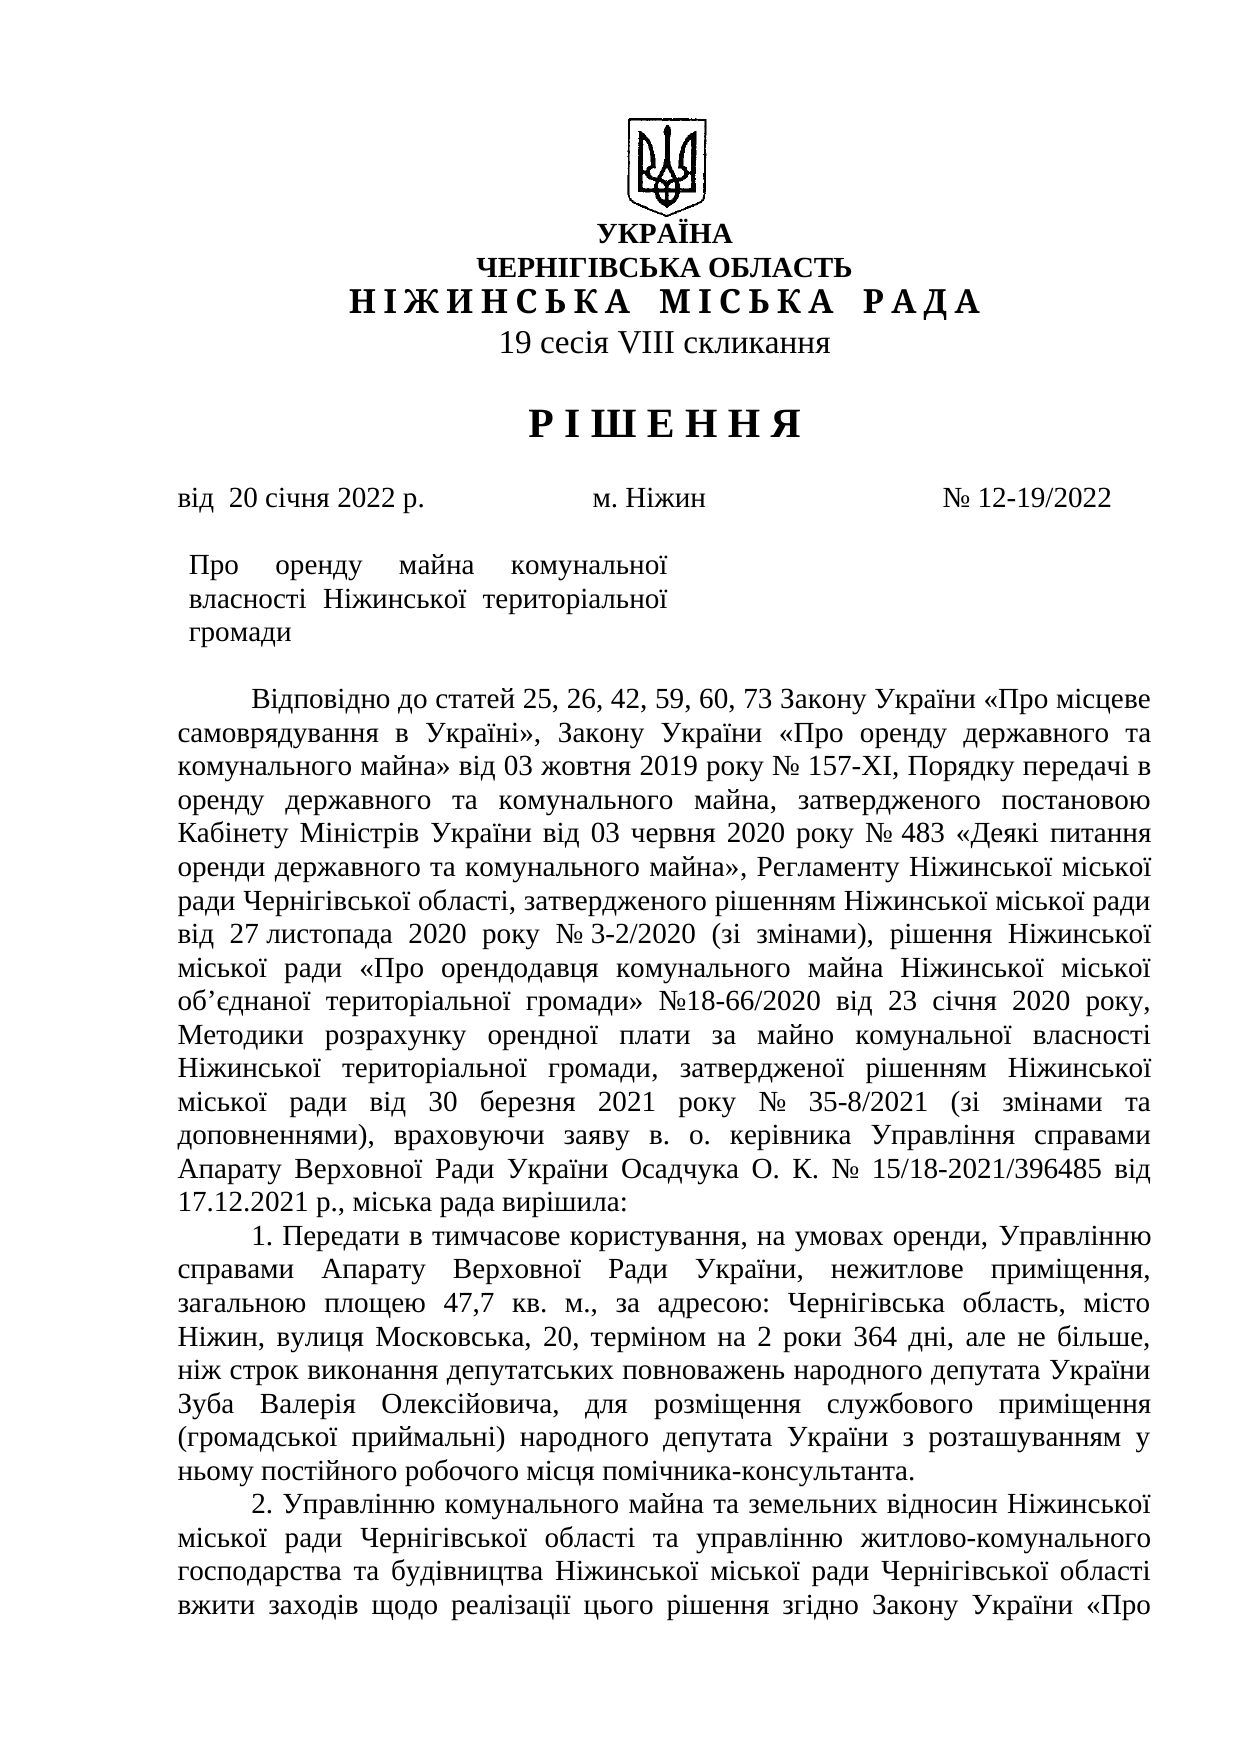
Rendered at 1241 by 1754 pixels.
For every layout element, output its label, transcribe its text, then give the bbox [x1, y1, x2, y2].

text ЧЕРНІГІВСЬКА ОБЛАСТЬ [177, 250, 1152, 284]
picture [627, 118, 707, 217]
table_header Про оренду майна комунальної власності Ніжинської територіальної громади [177, 547, 679, 648]
text УКРАЇНА [177, 217, 1152, 250]
text 19 сесія VIIІ скликання [177, 322, 1152, 360]
text від 20 січня 2022 р. м. Ніжин № 12-19/2022 [177, 480, 1152, 514]
text Р І Ш Е Н Н Я [177, 399, 1152, 447]
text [177, 1486, 1152, 1621]
text Відповідно до статей 25, 26, 42, 59, 60, 73 Закону України «Про місцеве самоврядування в Україні», Закону України «Про оренду державного та комунального майна» від 03 жовтня 2019 року № 157-XI, Порядку передачі в оренду державного та комунального майна, затвердженого постановою Кабінету Міністрів України від 03 червня 2020 року № 483 «Деякі питання оренди державного та комунального майна», Регламентy Ніжинської міської ради Чернігівської області, затвердженого рішенням Ніжинської міської ради від 27 листопада 2020 року № 3-2/2020 (зі змінами), рішення Ніжинської міської ради «Про орендодавця комунального майна Ніжинської міської об’єднаної територіальної громади» №18-66/2020 від 23 січня 2020 року, Методики розрахунку орендної плати за майно комунальної власності Ніжинської територіальної громади, затвердженої рішенням Ніжинської міської ради від 30 березня 2021 року № 35-8/2021 (зі змінами та доповненнями), враховуючи заяву в. о. керівника Управління справами Апарату Верховної Ради України Осадчука О. К. № 15/18-2021/396485 від 17.12.2021 р., міська рада вирішила: [177, 681, 1152, 1218]
text Н І Ж И Н С Ь К А М І С Ь К А Р А Д А [177, 284, 1152, 322]
text 1. Передати в тимчасове користування, на умовах оренди, Управлінню справами Апарату Верховної Ради України, нежитлове приміщення, загальною площею 47,7 кв. м., за адресою: Чернігівська область, місто Ніжин, вулиця Московська, 20, терміном на 2 роки 364 дні, але не більше, ніж строк виконання депутатських повноважень народного депутата України Зуба Валерія Олексійовича, для розміщення службового приміщення (громадської приймальні) народного депутата України з розташуванням у ньому постійного робочого місця помічника-консультанта. [177, 1218, 1152, 1486]
